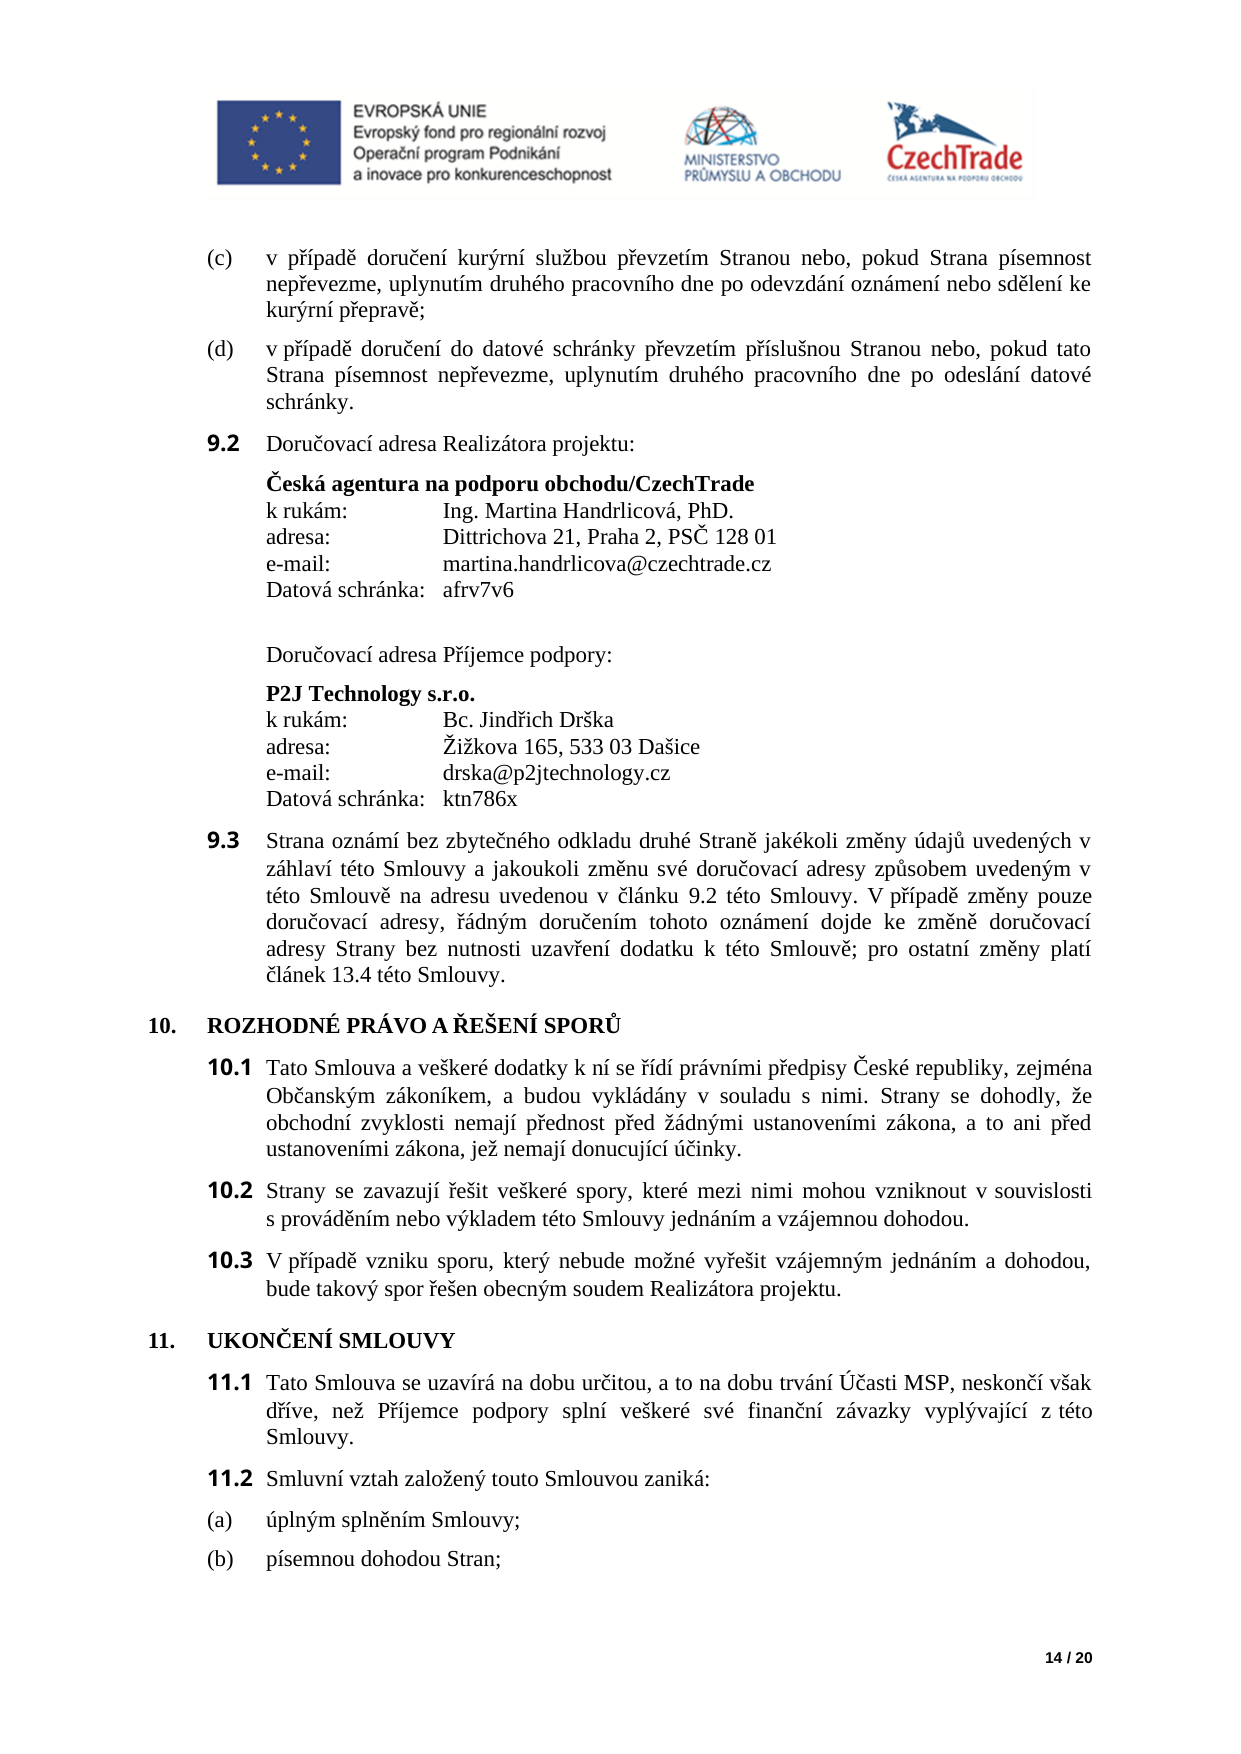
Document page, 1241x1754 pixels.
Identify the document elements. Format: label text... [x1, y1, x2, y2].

text Doručovací adresa Realizátora projektu: [207, 427, 1092, 458]
subtitle rozhodné právo a řešení sporů [148, 1012, 1092, 1039]
text Datová schránka: ktn786x [266, 785, 1092, 812]
text Česká agentura na podporu obchodu/CzechTrade k rukám: Ing. Martina Handrlicová, PhD. adresa: Dittrichova 21, Praha 2, PSČ 128 01 e-mail: martina.handrlicova@czechtrade.cz [266, 471, 1092, 576]
text Strana oznámí bez zbytečného odkladu druhé Straně jakékoli změny údajů uvedených v záhlaví této Smlouvy a jakoukoli změnu své doručovací adresy způsobem uvedeným v této Smlouvě na adresu uvedenou v článku 9.2 této Smlouvy. V případě změny pouze doručovací adresy, řádným doručením tohoto oznámení dojde ke změně doručovací adresy Strany bez nutnosti uzavření dodatku k této Smlouvě; pro ostatní změny platí článek 13.4 této Smlouvy. [207, 824, 1092, 987]
text k rukám: Bc. Jindřich Drška adresa: Žižkova 165, 533 03 Dašice e-mail: drska@p2jtechnology.cz [266, 706, 1092, 785]
text P2J Technology s.r.o. [266, 680, 1092, 706]
text úplným splněním Smlouvy; [207, 1506, 1092, 1532]
text Smluvní vztah založený touto Smlouvou zaniká: [207, 1462, 1092, 1493]
text Doručovací adresa Příjemce podpory: [266, 641, 1092, 667]
text V případě vzniku sporu, který nebude možné vyřešit vzájemným jednáním a dohodou, bude takový spor řešen obecným soudem Realizátora projektu. [207, 1244, 1092, 1302]
text Tato Smlouva a veškeré dodatky k ní se řídí právními předpisy České republiky, zejména Občanským zákoníkem, a budou vykládány v souladu s nimi. Strany se dohodly, že obchodní zvyklosti nemají přednost před žádnými ustanoveními zákona, a to ani před ustanoveními zákona, jež nemají donucující účinky. [207, 1051, 1092, 1161]
list v případě doručení do datové schránky převzetím příslušnou Stranou nebo, pokud tato Strana písemnost nepřevezme, uplynutím druhého pracovního dne po odeslání datové schránky. [207, 335, 1092, 414]
text písemnou dohodou Stran; [207, 1544, 1092, 1571]
subtitle ukončení smlouvy [148, 1327, 1092, 1353]
text Datová schránka: afrv7v6 [266, 576, 1092, 602]
picture [205, 87, 1035, 200]
text Tato Smlouva se uzavírá na dobu určitou, a to na dobu trvání Účasti MSP, neskončí však dříve, než Příjemce podpory splní veškeré své finanční závazky vyplývající z této Smlouvy. [207, 1366, 1092, 1449]
text Strany se zavazují řešit veškeré spory, které mezi nimi mohou vzniknout v souvislosti s prováděním nebo výkladem této Smlouvy jednáním a vzájemnou dohodou. [207, 1174, 1092, 1232]
list v případě doručení kurýrní službou převzetím Stranou nebo, pokud Strana písemnost nepřevezme, uplynutím druhého pracovního dne po odevzdání oznámení nebo sdělení ke kurýrní přepravě; [207, 244, 1092, 323]
